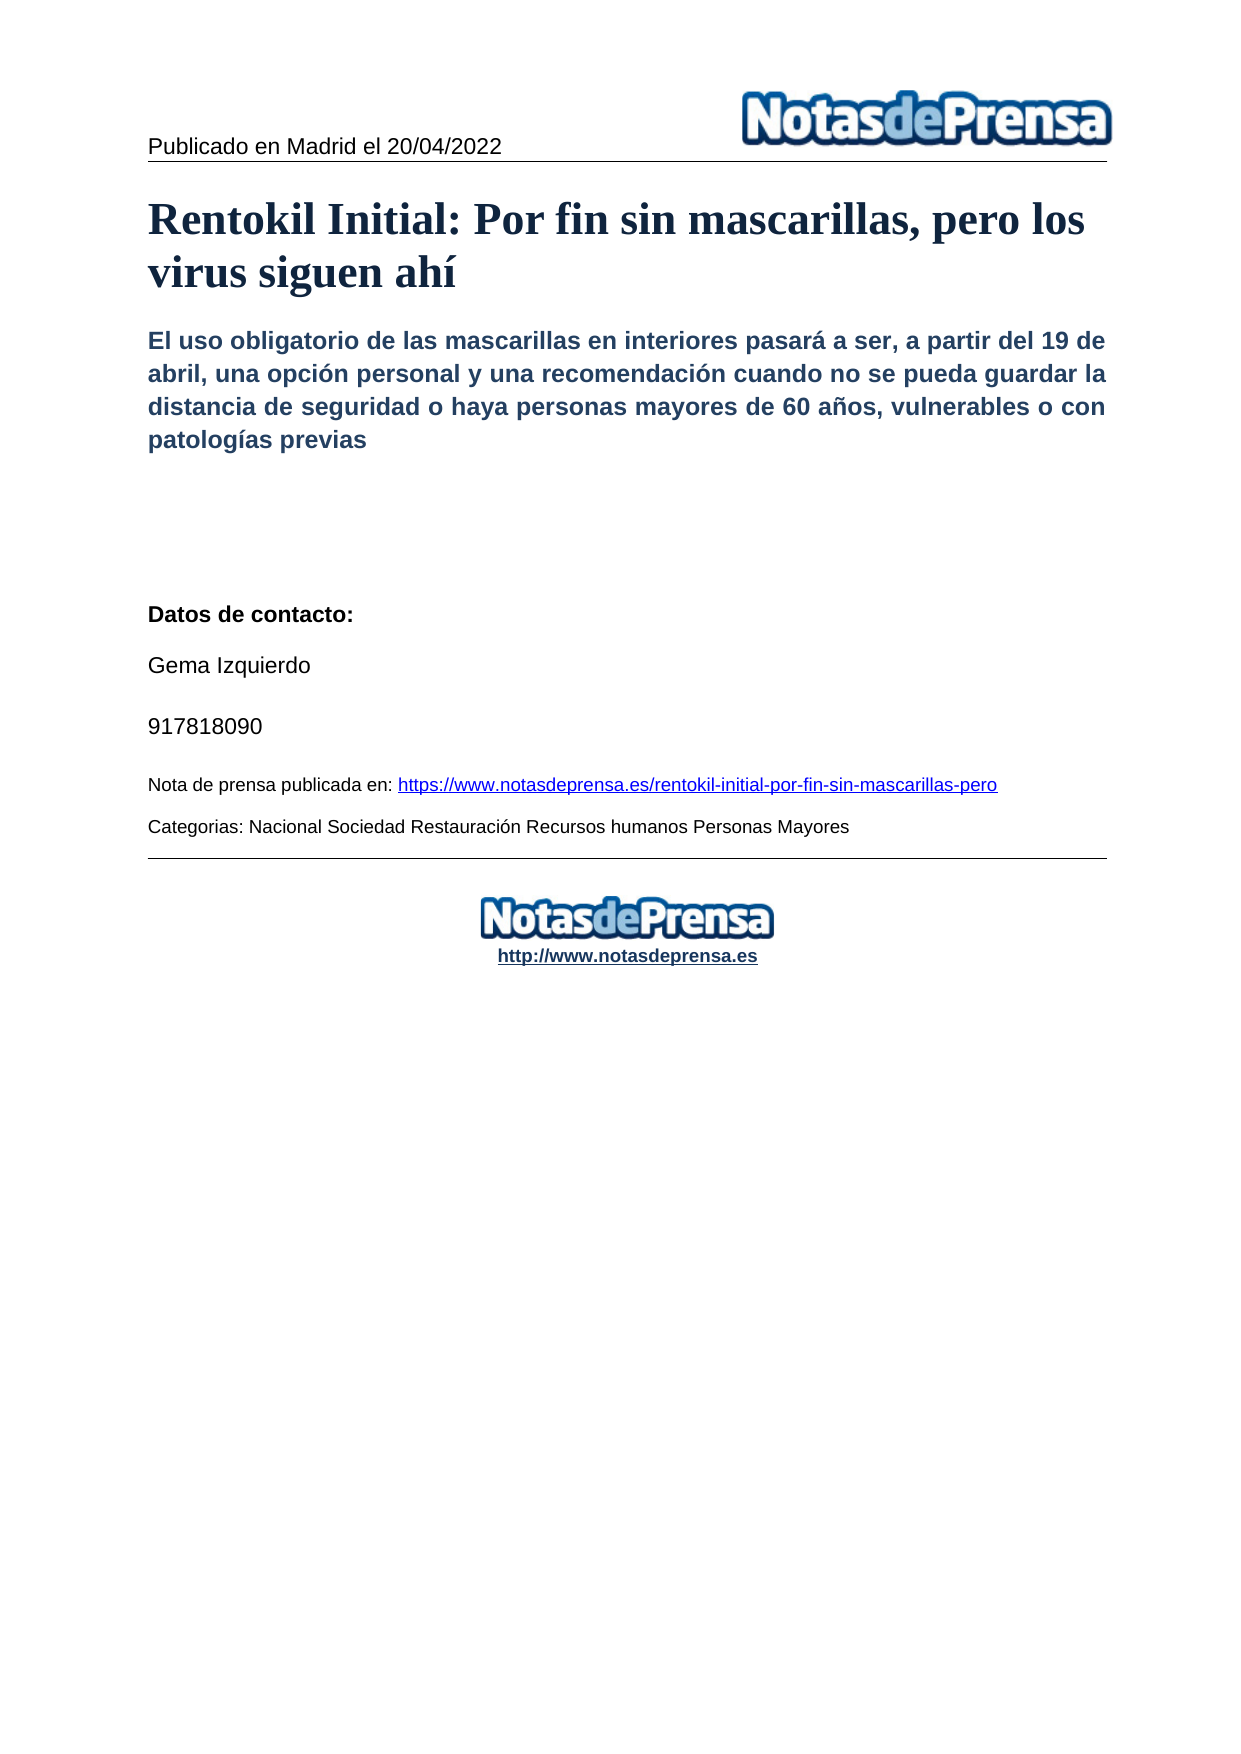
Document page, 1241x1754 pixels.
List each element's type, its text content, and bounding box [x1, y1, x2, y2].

picture [742, 90, 1113, 148]
text Categorias: Nacional Sociedad Restauración Recursos humanos Personas Mayores [148, 816, 1107, 837]
text Gema Izquierdo [148, 652, 1063, 679]
picture [480, 895, 775, 941]
text Nota de prensa publicada en: https://www.notasdeprensa.es/rentokil-initial-por-fin-sin-mascarillas-pero [148, 773, 1107, 795]
subtitle El uso obligatorio de las mascarillas en interiores pasará a ser, a partir del 19 de abril, una opción personal y una recomendación cuando no se pueda guardar la distancia de seguridad o haya personas mayores de 60 años, vulnerables o con patologías previas [148, 326, 1107, 454]
subtitle Rentokil Initial: Por fin sin mascarillas, pero los virus siguen ahí [148, 192, 1107, 297]
text http://www.notasdeprensa.es [148, 945, 1107, 967]
text 917818090 [148, 713, 1063, 739]
text Publicado en Madrid el 20/04/2022 [148, 133, 1107, 161]
text Datos de contacto: [148, 601, 1107, 628]
